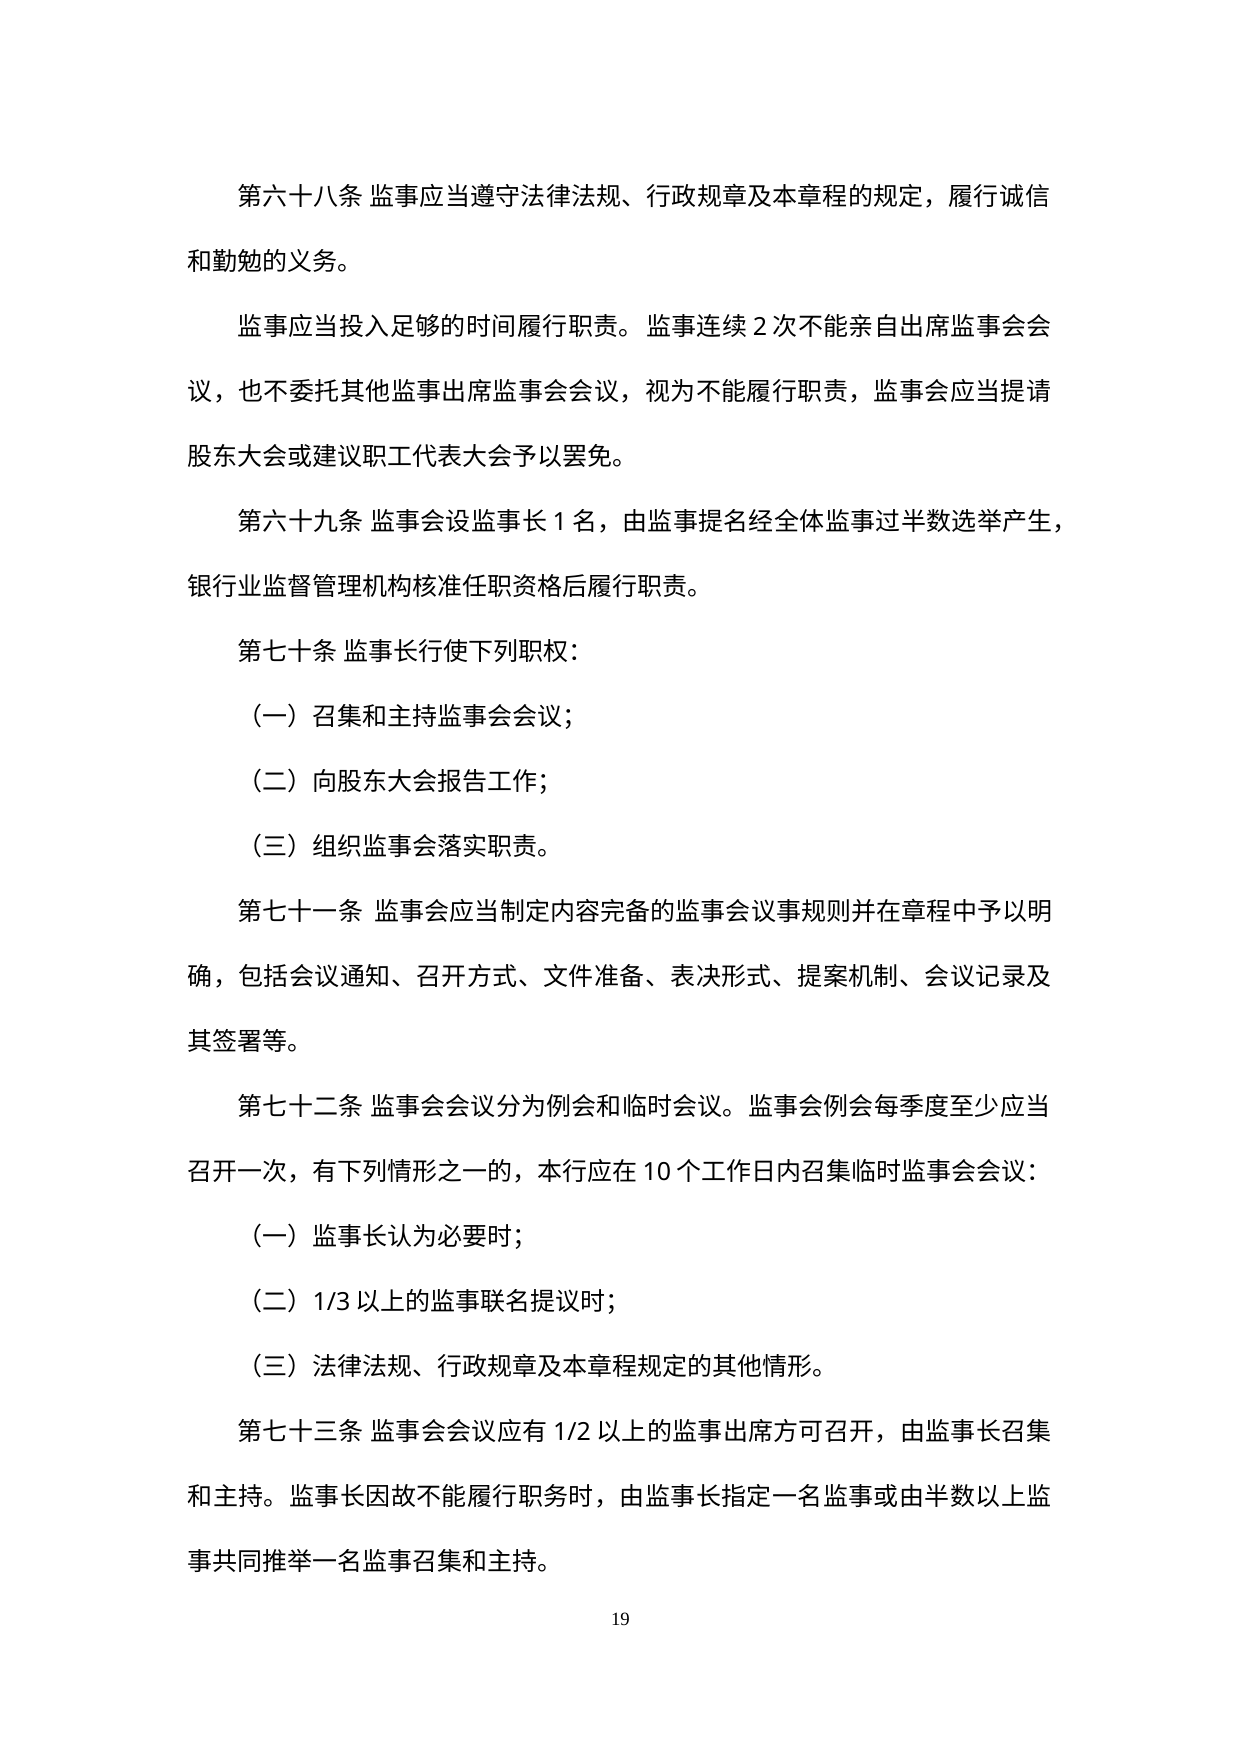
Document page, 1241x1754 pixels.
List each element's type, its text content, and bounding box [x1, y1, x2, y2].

text （二）向股东大会报告工作； [187, 747, 1053, 812]
text （三）法律法规、行政规章及本章程规定的其他情形。 [187, 1332, 1053, 1397]
text 第七十三条 监事会会议应有1/2以上的监事出席方可召开，由监事长召集和主持。监事长因故不能履行职务时，由监事长指定一名监事或由半数以上监事共同推举一名监事召集和主持。 [187, 1397, 1053, 1592]
text （三）组织监事会落实职责。 [187, 812, 1053, 877]
text 第六十八条 监事应当遵守法律法规、行政规章及本章程的规定，履行诚信和勤勉的义务。 [187, 162, 1053, 292]
text 监事应当投入足够的时间履行职责。监事连续2次不能亲自出席监事会会议，也不委托其他监事出席监事会会议，视为不能履行职责，监事会应当提请股东大会或建议职工代表大会予以罢免。 [187, 292, 1053, 487]
text （一）召集和主持监事会会议； [187, 682, 1053, 747]
text （一）监事长认为必要时； [187, 1202, 1053, 1267]
text 第六十九条 监事会设监事长1名，由监事提名经全体监事过半数选举产生，银行业监督管理机构核准任职资格后履行职责。 [187, 487, 1053, 617]
text 第七十条 监事长行使下列职权： [187, 617, 1053, 682]
text 第七十二条 监事会会议分为例会和临时会议。监事会例会每季度至少应当召开一次，有下列情形之一的，本行应在10个工作日内召集临时监事会会议： [187, 1072, 1053, 1202]
text 第七十一条 监事会应当制定内容完备的监事会议事规则并在章程中予以明确，包括会议通知、召开方式、文件准备、表决形式、提案机制、会议记录及其签署等。 [187, 877, 1053, 1072]
text （二）1/3以上的监事联名提议时； [187, 1267, 1053, 1332]
